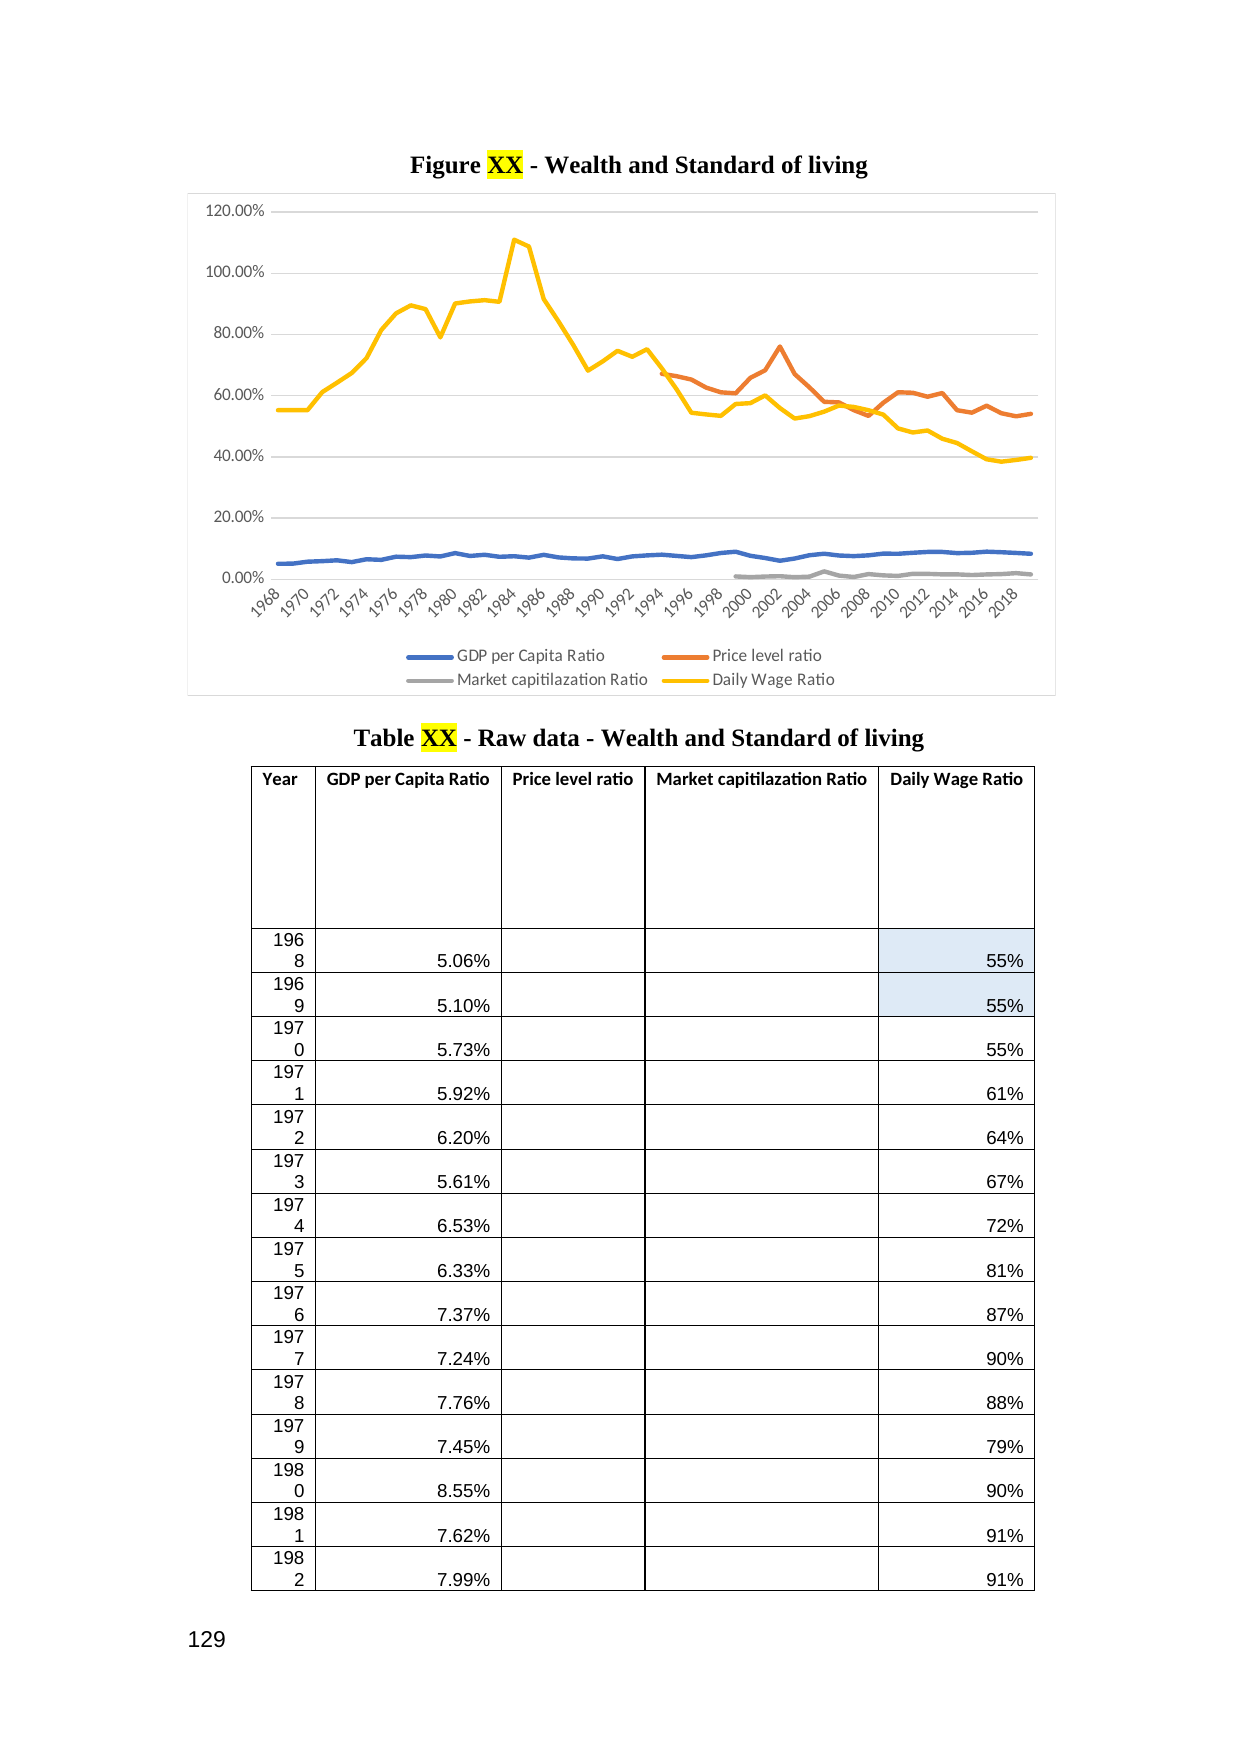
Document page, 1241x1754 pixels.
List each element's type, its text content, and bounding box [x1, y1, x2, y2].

table_cell 1980 [252, 1459, 315, 1502]
table_cell 7.24% [316, 1326, 501, 1369]
table_cell 79% [879, 1415, 1034, 1458]
table_cell [502, 1282, 644, 1325]
table_cell 55% [879, 929, 1034, 972]
table_cell [502, 1238, 644, 1281]
table_cell [646, 1017, 878, 1060]
table_cell 1981 [252, 1503, 315, 1546]
table_cell 1976 [252, 1282, 315, 1325]
table_cell 5.73% [316, 1017, 501, 1060]
table_cell 88% [879, 1370, 1034, 1413]
table_cell [502, 1150, 644, 1193]
table_cell 6.53% [316, 1194, 501, 1237]
table_cell 61% [879, 1061, 1034, 1104]
table_cell [646, 1459, 878, 1502]
table_cell 72% [879, 1194, 1034, 1237]
table_cell [646, 1547, 878, 1590]
table_cell 87% [879, 1282, 1034, 1325]
table_cell [646, 1282, 878, 1325]
table_cell 1968 [252, 929, 315, 972]
table_cell 90% [879, 1459, 1034, 1502]
table_cell [646, 1061, 878, 1104]
table_cell [502, 973, 644, 1016]
table_cell 7.37% [316, 1282, 501, 1325]
table_cell 7.62% [316, 1503, 501, 1546]
table_cell 5.92% [316, 1061, 501, 1104]
table_cell [646, 1150, 878, 1193]
table_header Price level ratio [502, 767, 644, 928]
table_cell 55% [879, 973, 1034, 1016]
table_cell 91% [879, 1547, 1034, 1590]
table_cell [646, 973, 878, 1016]
table_cell 90% [879, 1326, 1034, 1369]
table_cell 1975 [252, 1238, 315, 1281]
table_cell 1982 [252, 1547, 315, 1590]
table_cell 7.45% [316, 1415, 501, 1458]
table_cell 1974 [252, 1194, 315, 1237]
table_cell 5.06% [316, 929, 501, 972]
table_cell [502, 1459, 644, 1502]
table_cell [646, 1415, 878, 1458]
table_cell [646, 1105, 878, 1148]
table_cell 6.33% [316, 1238, 501, 1281]
table_cell 1973 [252, 1150, 315, 1193]
table_cell [502, 1547, 644, 1590]
table_cell 6.20% [316, 1105, 501, 1148]
table_cell 91% [879, 1503, 1034, 1546]
list Table XX - Raw data - Wealth and Standard of living [225, 723, 421, 752]
table_cell [646, 1238, 878, 1281]
table_header Market capitilazation Ratio [646, 767, 878, 928]
table_cell [502, 1105, 644, 1148]
table_cell [502, 1326, 644, 1369]
list Table XX - Raw data - Wealth and Standard of living [457, 723, 1053, 752]
table_cell [646, 1503, 878, 1546]
table_cell 64% [879, 1105, 1034, 1148]
table_header GDP per Capita Ratio [316, 767, 501, 928]
table_cell 67% [879, 1150, 1034, 1193]
table_cell 7.99% [316, 1547, 501, 1590]
table_cell 7.76% [316, 1370, 501, 1413]
table_cell [502, 1415, 644, 1458]
table_cell 1978 [252, 1370, 315, 1413]
table_header Year [252, 767, 315, 928]
table_cell 1969 [252, 973, 315, 1016]
table_cell [502, 1061, 644, 1104]
table_cell 1970 [252, 1017, 315, 1060]
table_cell [646, 1326, 878, 1369]
table_cell [646, 929, 878, 972]
table_cell 1971 [252, 1061, 315, 1104]
list Figure XX - Wealth and Standard of living [523, 150, 1053, 179]
table_cell 1979 [252, 1415, 315, 1458]
table_cell 81% [879, 1238, 1034, 1281]
table_cell 1972 [252, 1105, 315, 1148]
table_cell 8.55% [316, 1459, 501, 1502]
table_cell [502, 929, 644, 972]
list Figure XX - Wealth and Standard of living [225, 150, 487, 179]
table_cell 1977 [252, 1326, 315, 1369]
table_cell [502, 1017, 644, 1060]
table_cell 5.10% [316, 973, 501, 1016]
table_cell [502, 1503, 644, 1546]
table_header Daily Wage Ratio [879, 767, 1034, 928]
table_cell 5.61% [316, 1150, 501, 1193]
table_cell [646, 1370, 878, 1413]
table_cell [502, 1194, 644, 1237]
table_cell 55% [879, 1017, 1034, 1060]
table_cell [502, 1370, 644, 1413]
table_cell [646, 1194, 878, 1237]
